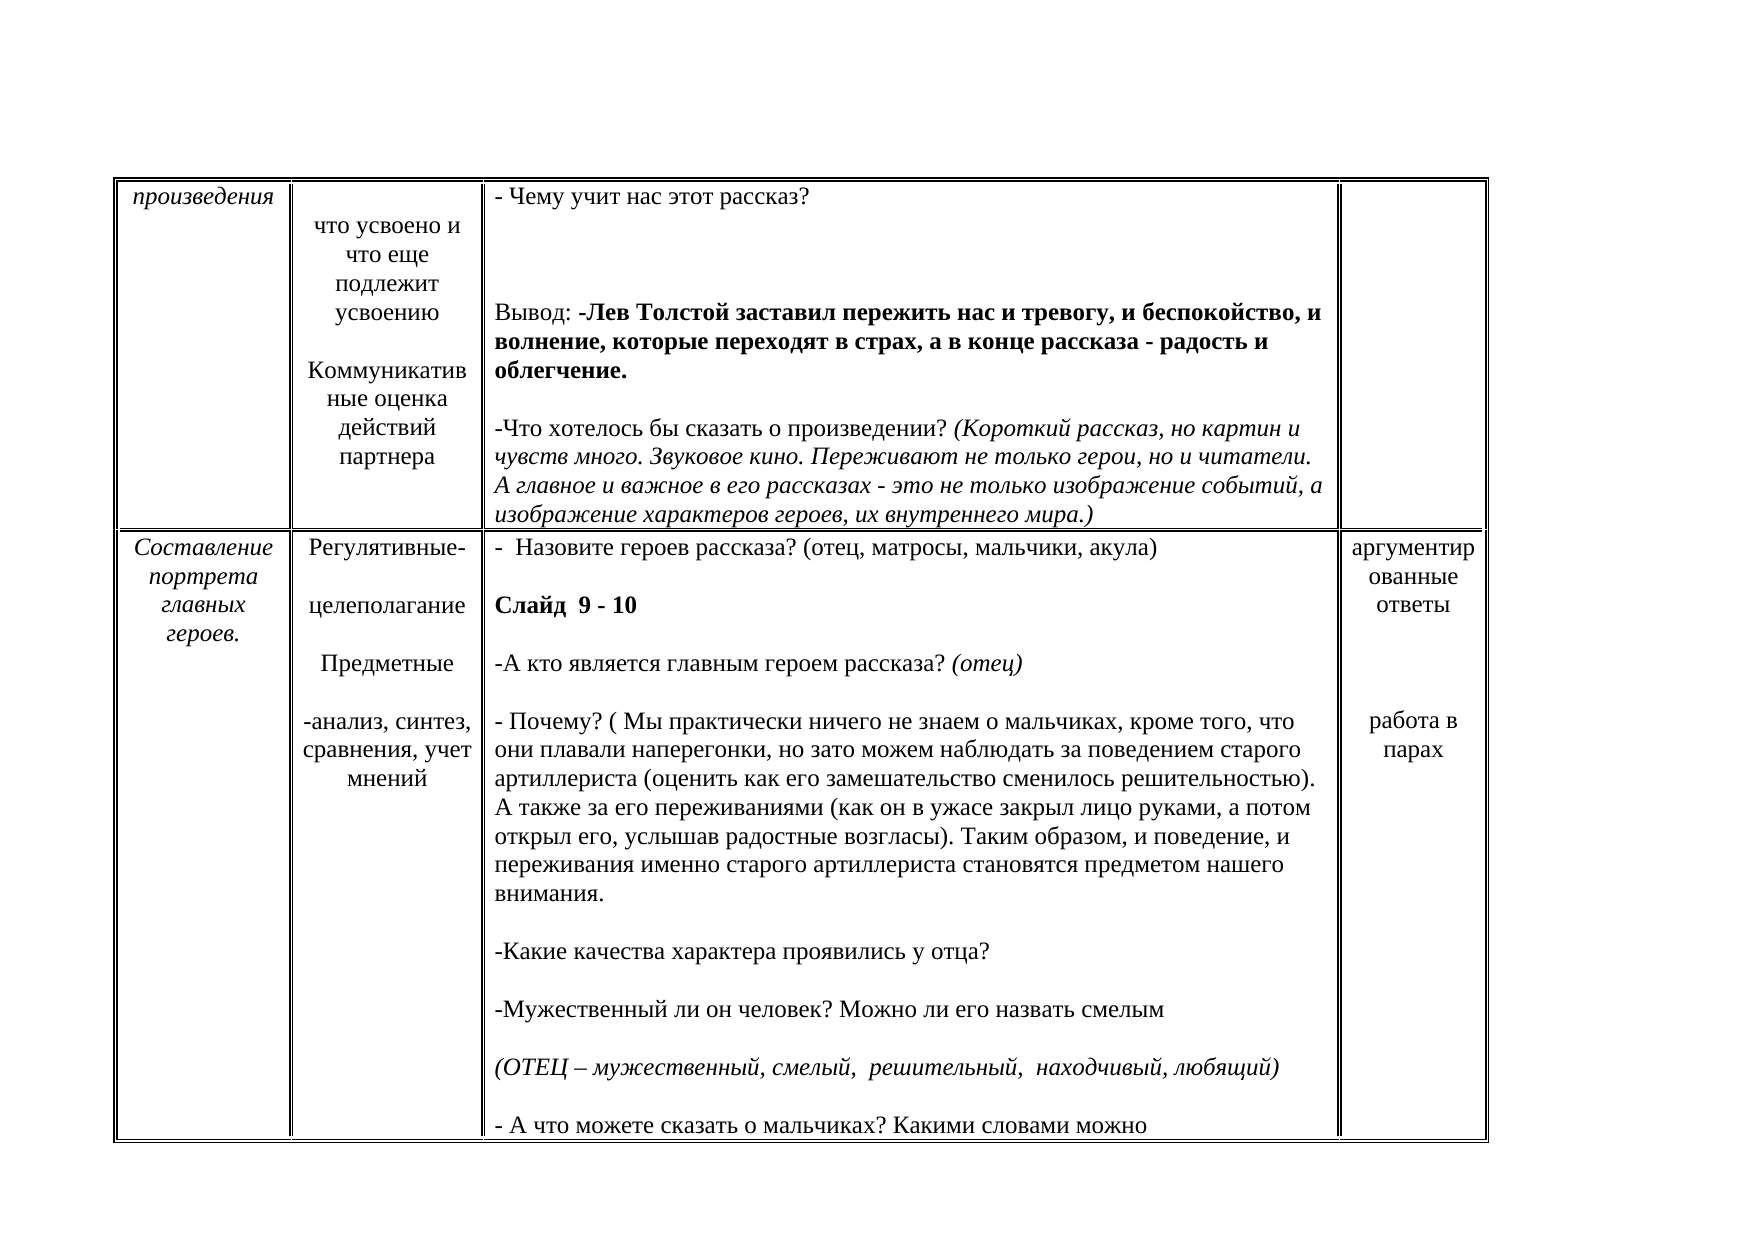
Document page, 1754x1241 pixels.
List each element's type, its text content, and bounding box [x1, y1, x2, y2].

table_cell выдвижение версий [1340, 182, 1485, 528]
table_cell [115, 528, 291, 1139]
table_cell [1340, 528, 1487, 1139]
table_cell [483, 531, 1339, 1139]
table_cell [118, 182, 291, 528]
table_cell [291, 528, 483, 1139]
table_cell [291, 179, 483, 528]
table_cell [483, 181, 1339, 528]
